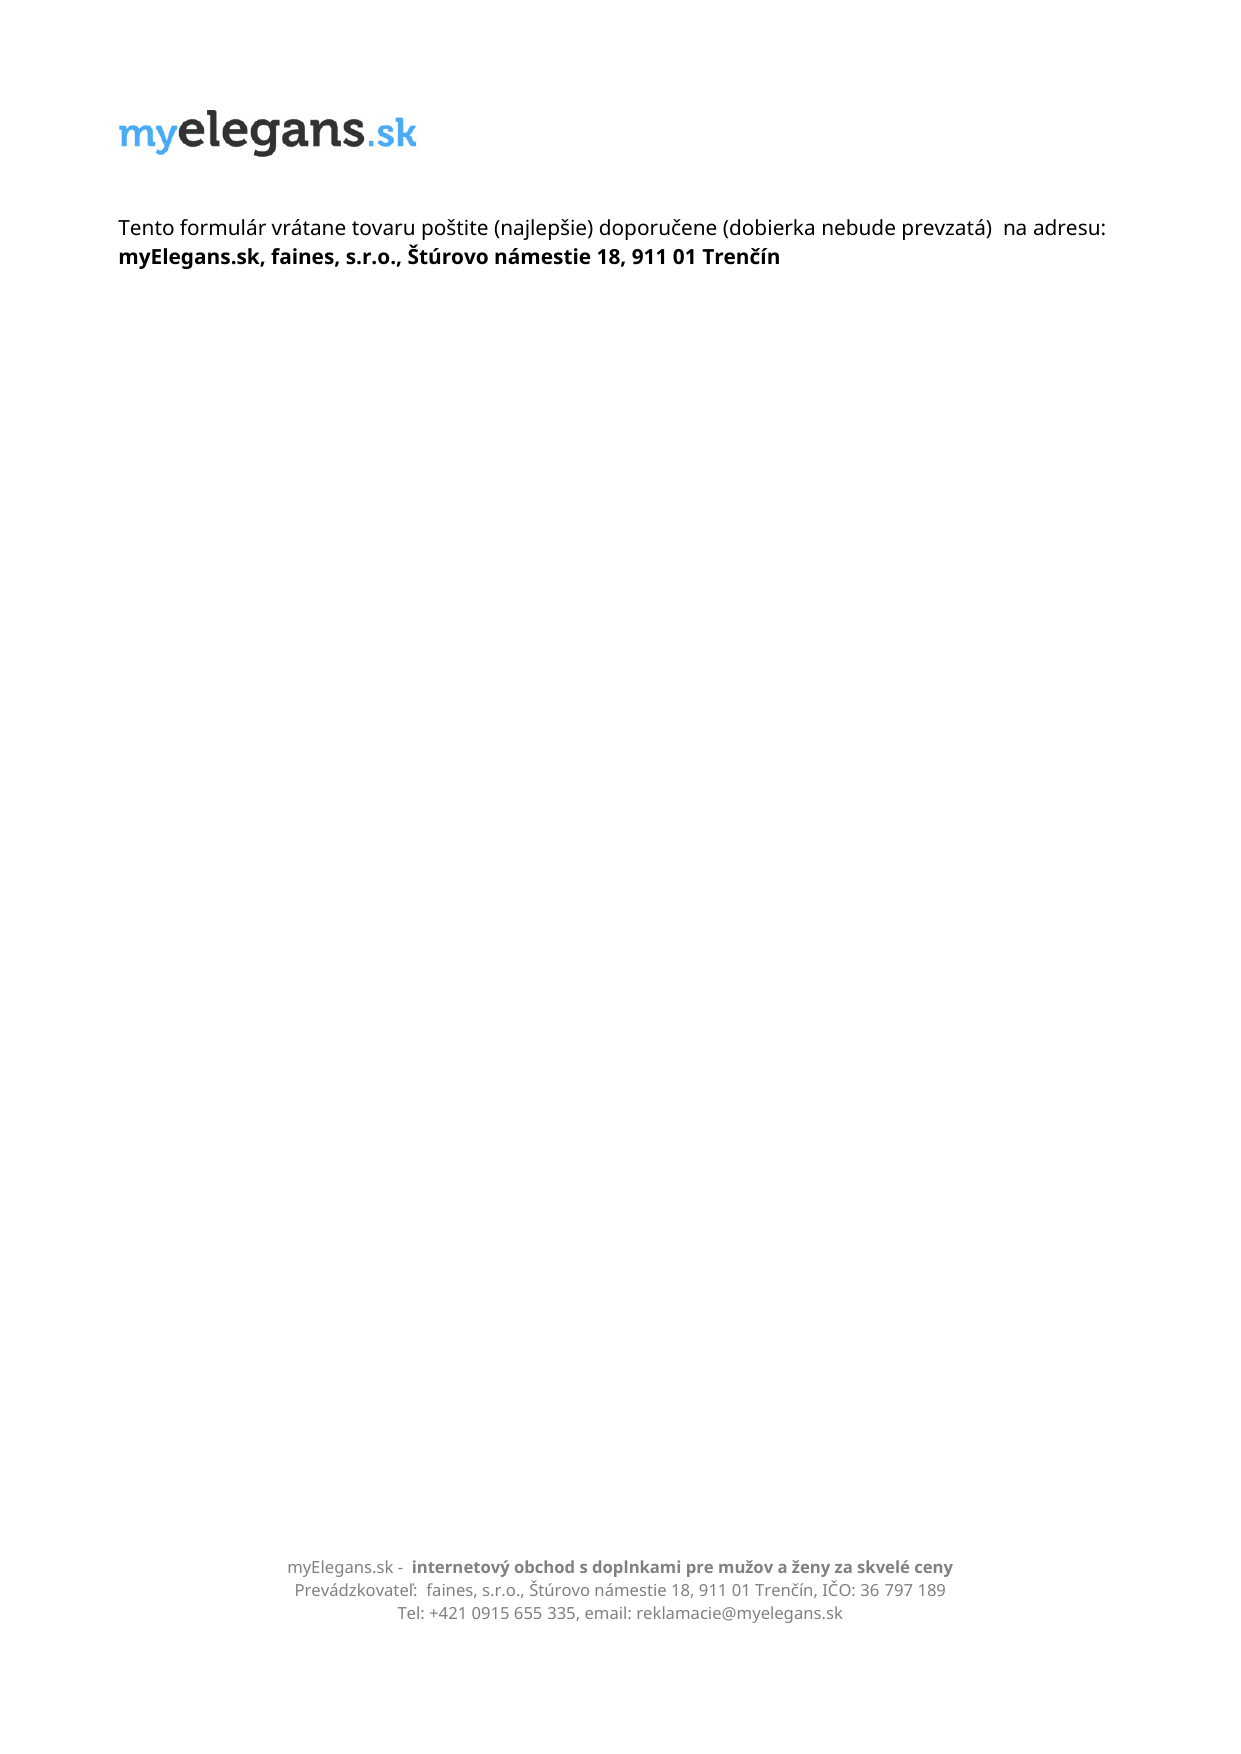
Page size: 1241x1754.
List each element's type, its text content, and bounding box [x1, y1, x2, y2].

picture [118, 73, 448, 185]
